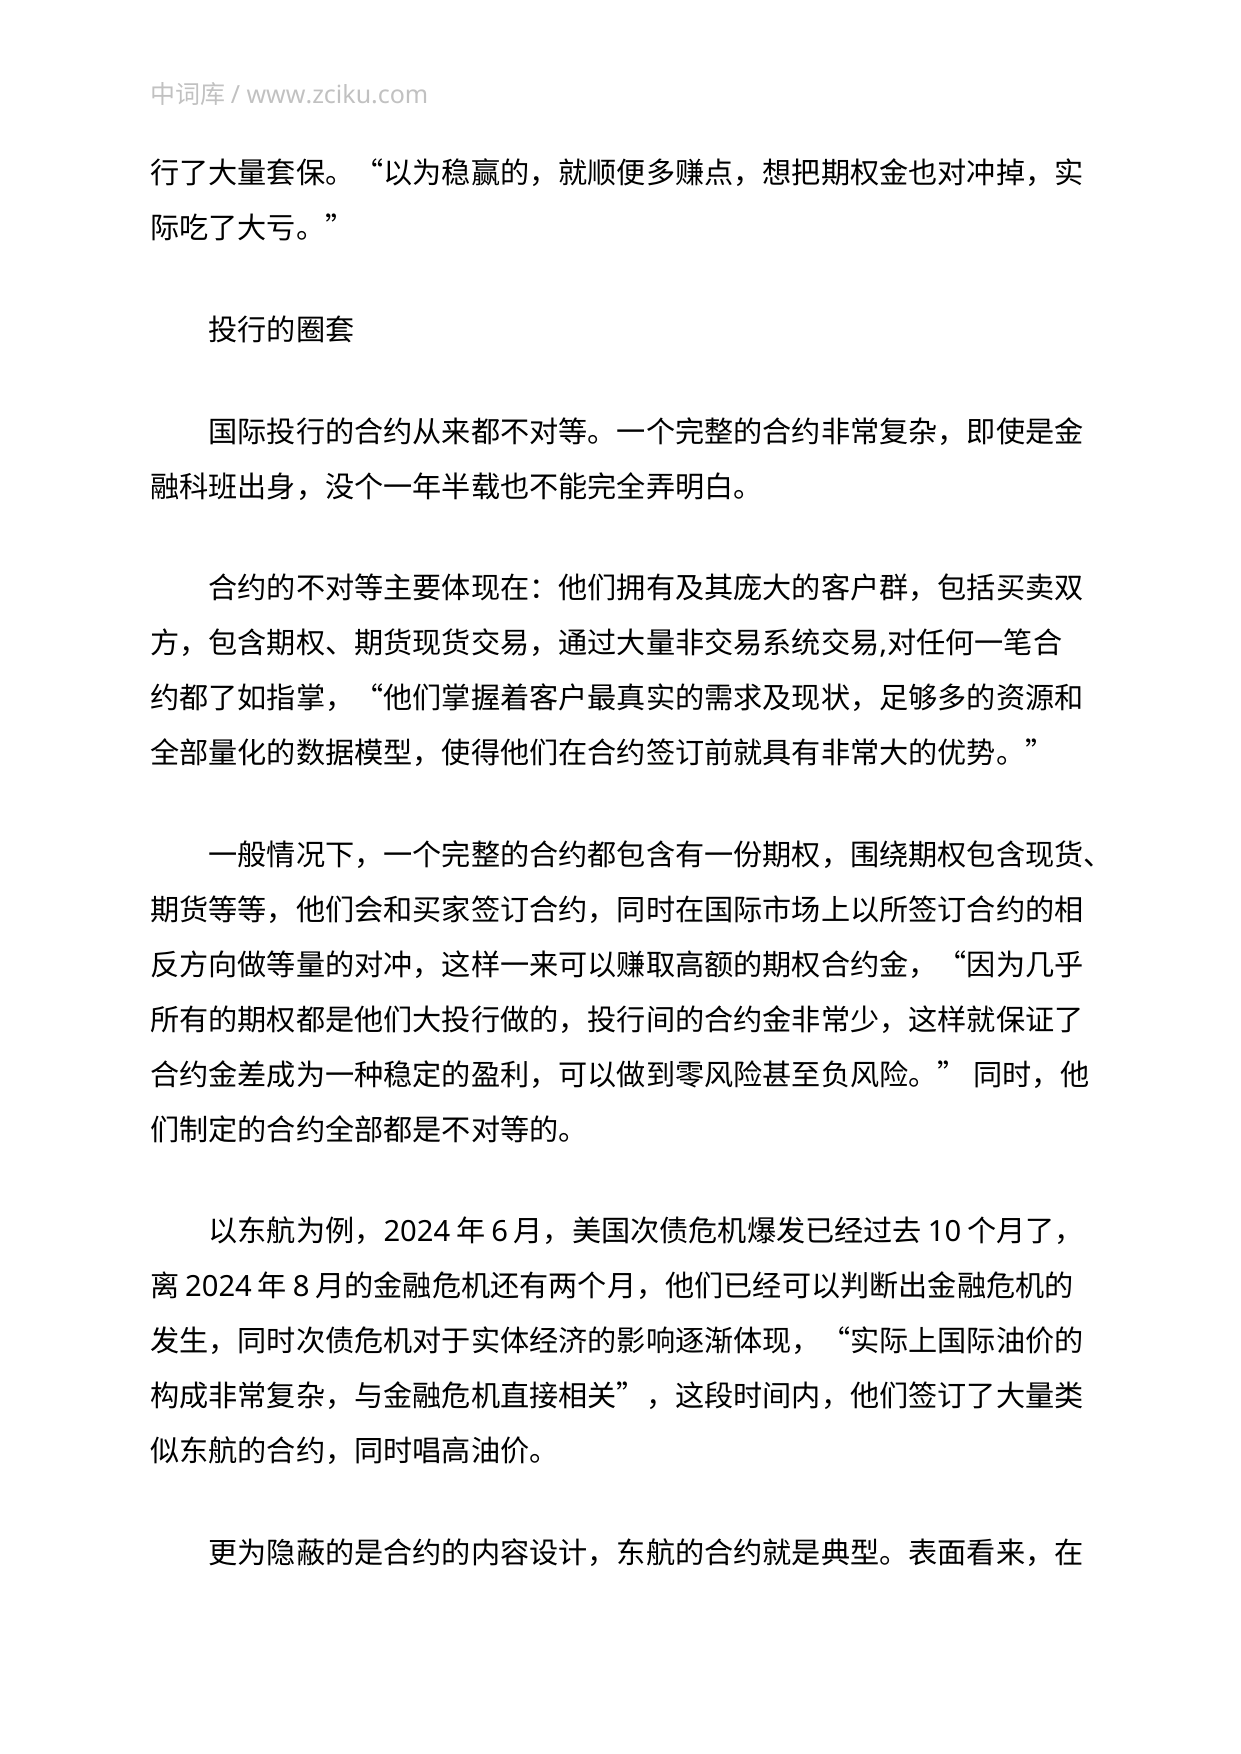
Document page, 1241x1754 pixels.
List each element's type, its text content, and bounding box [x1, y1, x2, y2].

text 合约的不对等主要体现在：他们拥有及其庞大的客户群，包括买卖双方，包含期权、期货现货交易，通过大量非交易系统交易,对任何一笔合约都了如指掌，“他们掌握着客户最真实的需求及现状，足够多的资源和全部量化的数据模型，使得他们在合约签订前就具有非常大的优势。” [150, 565, 1090, 772]
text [150, 150, 1090, 247]
text 国际投行的合约从来都不对等。一个完整的合约非常复杂，即使是金融科班出身，没个一年半载也不能完全弄明白。 [150, 408, 1090, 506]
text 一般情况下，一个完整的合约都包含有一份期权，围绕期权包含现货、期货等等，他们会和买家签订合约，同时在国际市场上以所签订合约的相反方向做等量的对冲，这样一来可以赚取高额的期权合约金，“因为几乎所有的期权都是他们大投行做的，投行间的合约金非常少，这样就保证了合约金差成为一种稳定的盈利，可以做到零风险甚至负风险。” 同时，他们制定的合约全部都是不对等的。 [150, 832, 1090, 1148]
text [150, 1529, 1090, 1572]
text 投行的圈套 [150, 307, 1090, 349]
text 以东航为例，2024年6月，美国次债危机爆发已经过去10个月了，离2024年8月的金融危机还有两个月，他们已经可以判断出金融危机的发生，同时次债危机对于实体经济的影响逐渐体现，“实际上国际油价的构成非常复杂，与金融危机直接相关”，这段时间内，他们签订了大量类似东航的合约，同时唱高油价。 [150, 1208, 1090, 1470]
